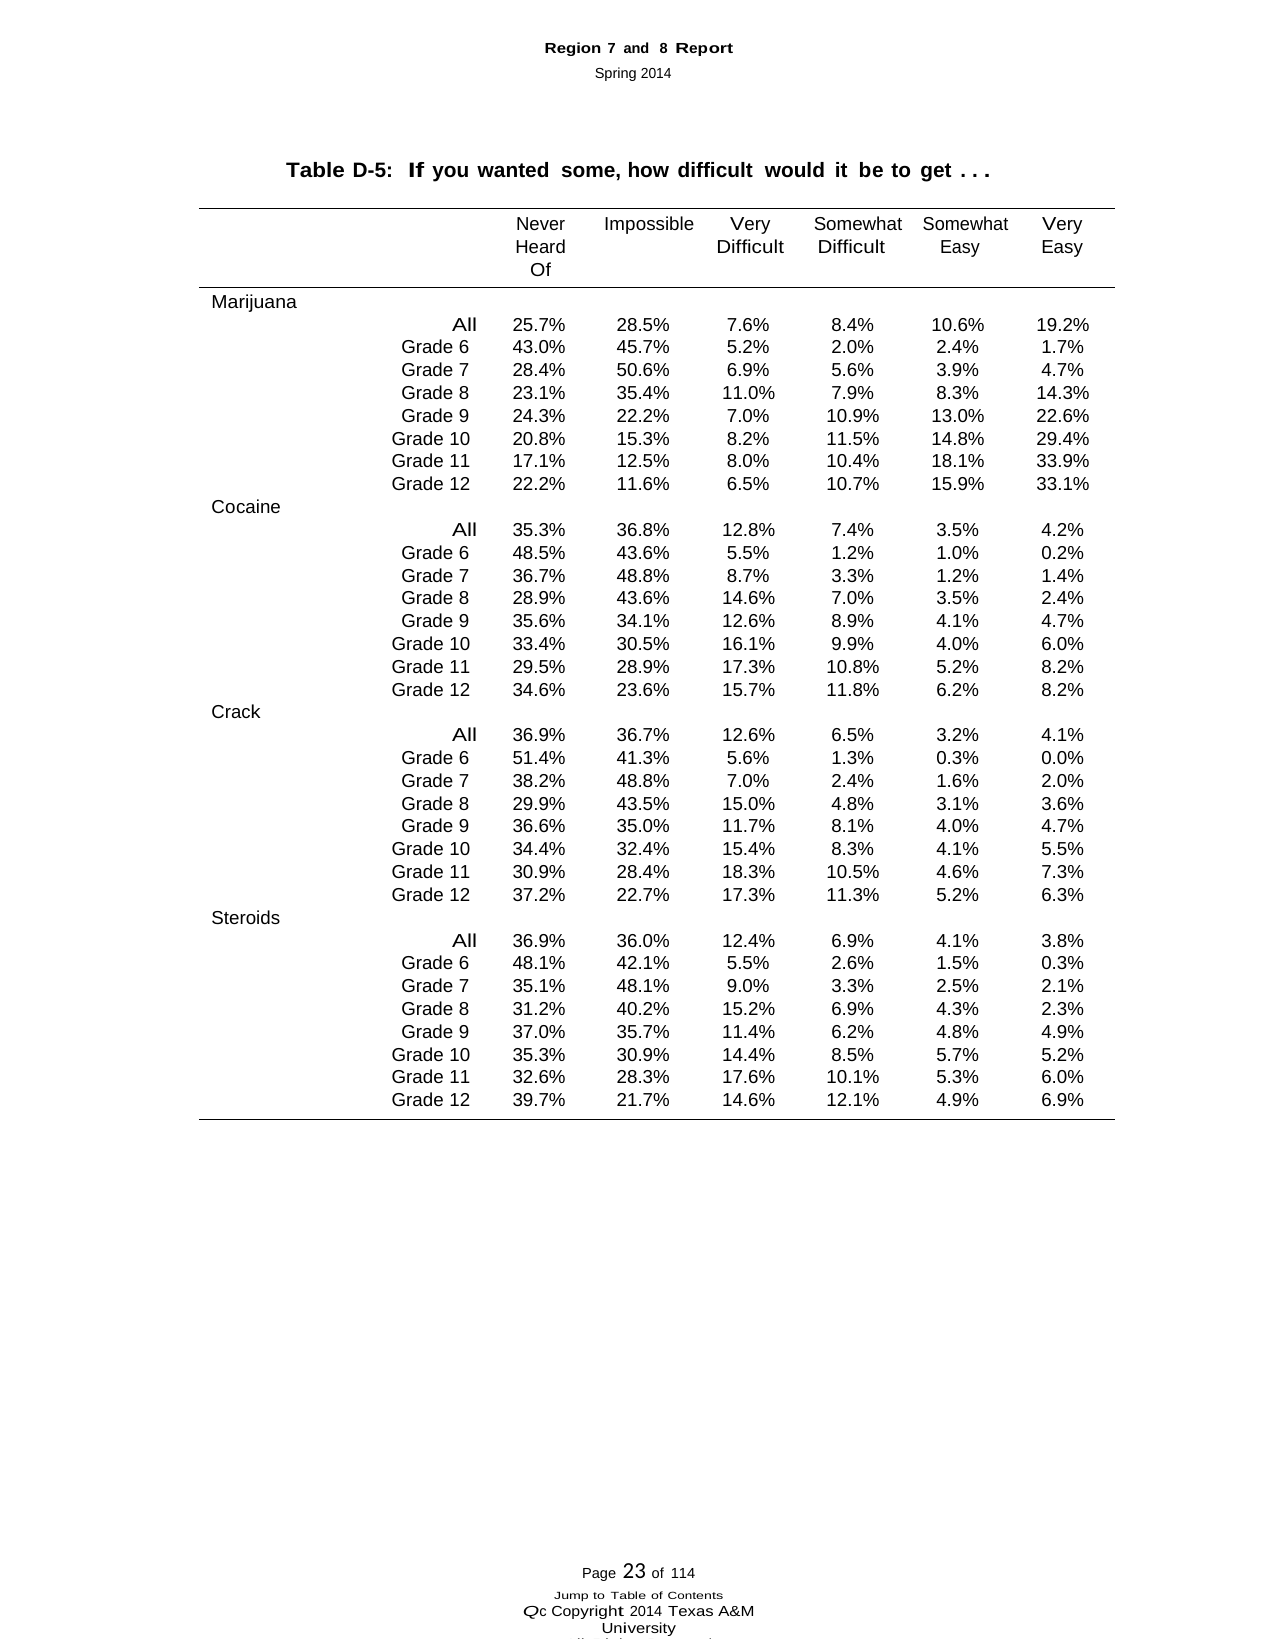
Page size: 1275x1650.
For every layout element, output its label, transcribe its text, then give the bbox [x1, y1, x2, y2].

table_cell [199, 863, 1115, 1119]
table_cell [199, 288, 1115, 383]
text Table D-5: If you wanted some, how difficult would it be to get . . . [286, 157, 1098, 181]
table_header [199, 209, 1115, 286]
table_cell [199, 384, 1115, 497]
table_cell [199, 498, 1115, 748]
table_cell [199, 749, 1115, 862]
